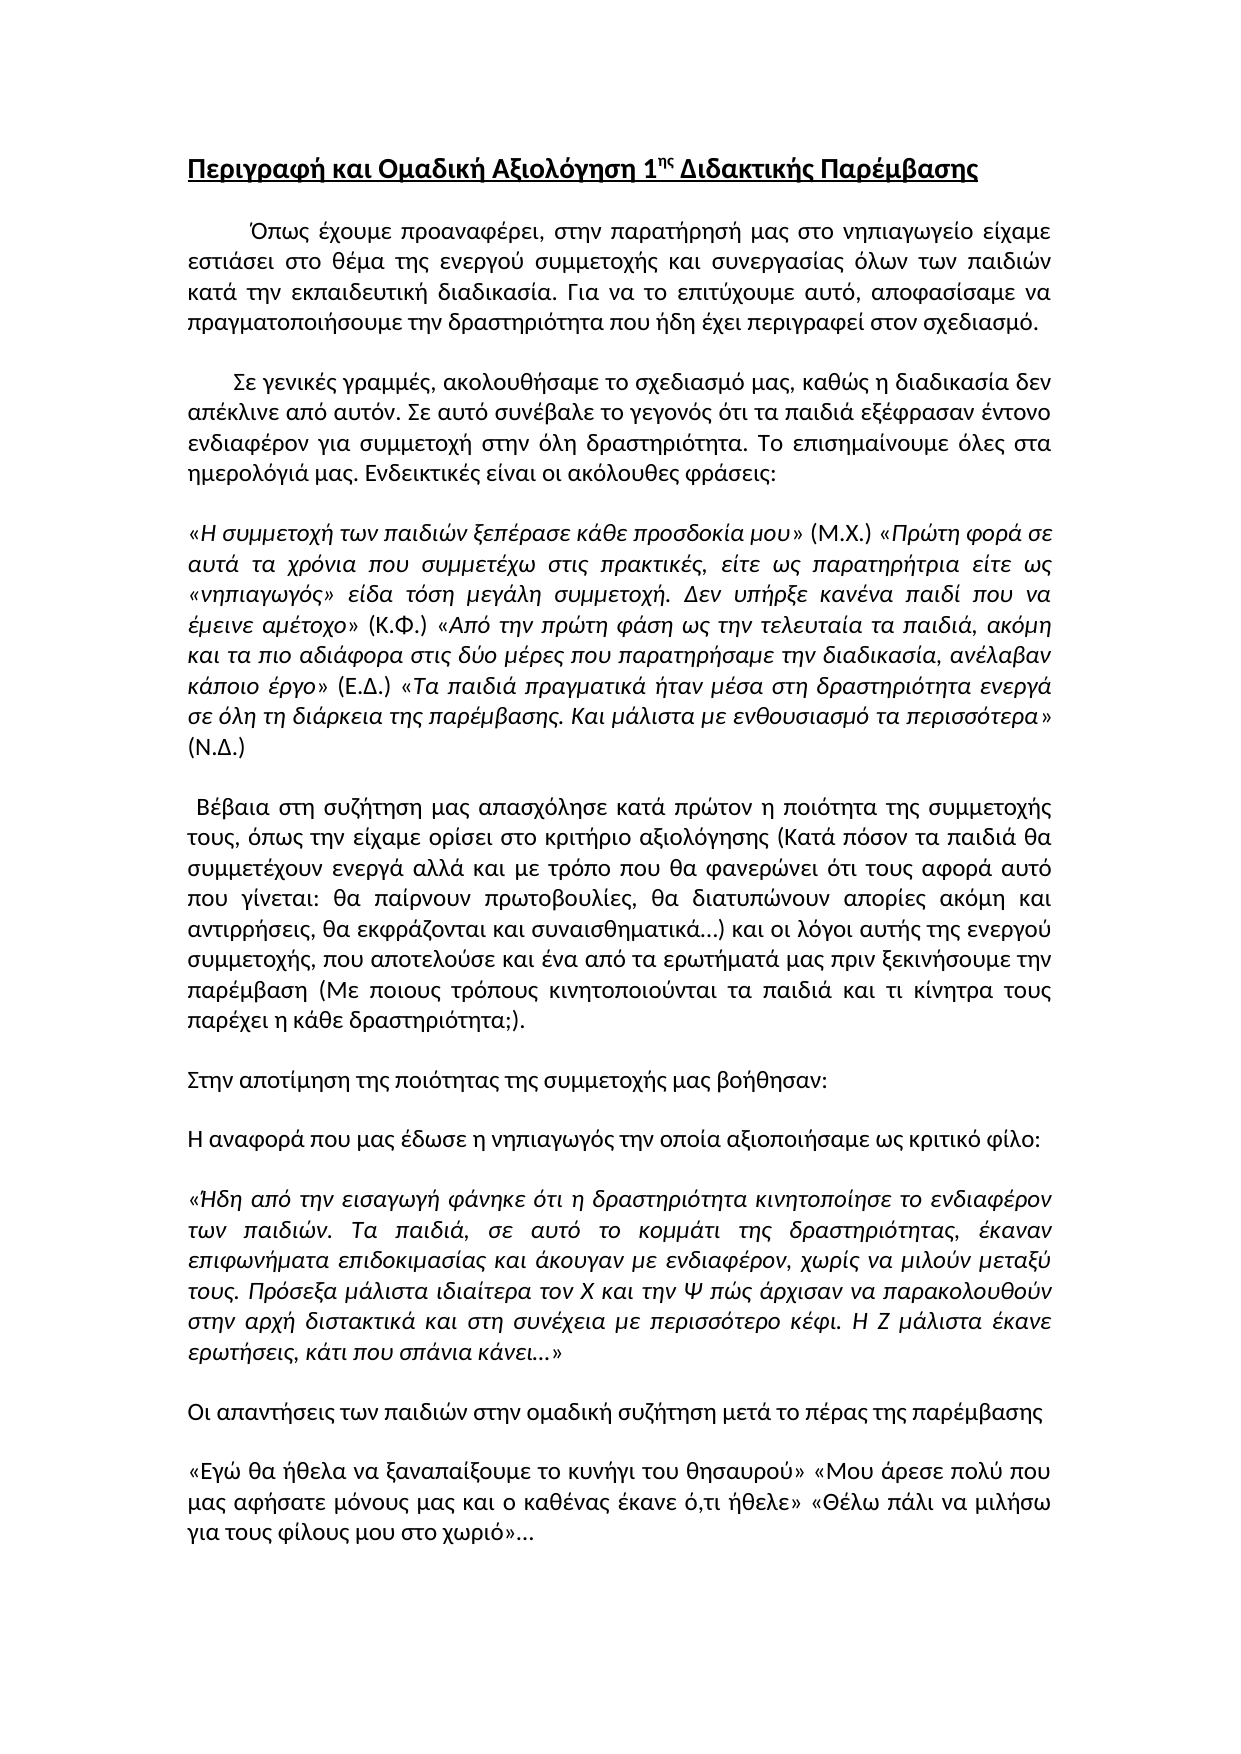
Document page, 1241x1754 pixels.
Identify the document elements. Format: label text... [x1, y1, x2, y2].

text Στην αποτίμηση της ποιότητας της συμμετοχής μας βοήθησαν: [187, 1064, 1053, 1094]
text «Ήδη από την εισαγωγή φάνηκε ότι η δραστηριότητα κινητοποίησε το ενδιαφέρον των παιδιών. Τα παιδιά, σε αυτό το κομμάτι της δραστηριότητας, έκαναν επιφωνήματα επιδοκιμασίας και άκουγαν με ενδιαφέρον, χωρίς να μιλούν μεταξύ τους. Πρόσεξα μάλιστα ιδιαίτερα τον Χ και την Ψ πώς άρχισαν να παρακολουθούν στην αρχή διστακτικά και στη συνέχεια με περισσότερο κέφι. Η Ζ μάλιστα έκανε ερωτήσεις, κάτι που σπάνια κάνει…» [187, 1183, 1053, 1366]
text Η αναφορά που μας έδωσε η νηπιαγωγός την οποία αξιοποιήσαμε ως κριτικό φίλο: [187, 1124, 1053, 1154]
text Σε γενικές γραμμές, ακολουθήσαμε το σχεδιασμό μας, καθώς η διαδικασία δεν απέκλινε από αυτόν. Σε αυτό συνέβαλε το γεγονός ότι τα παιδιά εξέφρασαν έντονο ενδιαφέρον για συμμετοχή στην όλη δραστηριότητα. Το επισημαίνουμε όλες στα ημερολόγιά μας. Ενδεικτικές είναι οι ακόλουθες φράσεις: [187, 366, 1053, 488]
text Όπως έχουμε προαναφέρει, στην παρατήρησή μας στο νηπιαγωγείο είχαμε εστιάσει στο θέμα της ενεργού συμμετοχής και συνεργασίας όλων των παιδιών κατά την εκπαιδευτική διαδικασία. Για να το επιτύχουμε αυτό, αποφασίσαμε να πραγματοποιήσουμε την δραστηριότητα που ήδη έχει περιγραφεί στον σχεδιασμό. [187, 215, 1053, 337]
text «Εγώ θα ήθελα να ξαναπαίξουμε το κυνήγι του θησαυρού» «Μου άρεσε πολύ που μας αφήσατε μόνους μας και ο καθένας έκανε ό,τι ήθελε» «Θέλω πάλι να μιλήσω για τους φίλους μου στο χωριό»… [187, 1455, 1053, 1547]
text Βέβαια στη συζήτηση μας απασχόλησε κατά πρώτον η ποιότητα της συμμετοχής τους, όπως την είχαμε ορίσει στο κριτήριο αξιολόγησης (Κατά πόσον τα παιδιά θα συμμετέχουν ενεργά αλλά και με τρόπο που θα φανερώνει ότι τους αφορά αυτό που γίνεται: θα παίρνουν πρωτοβουλίες, θα διατυπώνουν απορίες ακόμη και αντιρρήσεις, θα εκφράζονται και συναισθηματικά…) και οι λόγοι αυτής της ενεργού συμμετοχής, που αποτελούσε και ένα από τα ερωτήματά μας πριν ξεκινήσουμε την παρέμβαση (Με ποιους τρόπους κινητοποιούνται τα παιδιά και τι κίνητρα τους παρέχει η κάθε δραστηριότητα;). [187, 791, 1053, 1035]
text Περιγραφή και Ομαδική Αξιολόγηση 1ης Διδακτικής Παρέμβασης [187, 150, 1053, 186]
text «Η συμμετοχή των παιδιών ξεπέρασε κάθε προσδοκία μου» (Μ.Χ.) «Πρώτη φορά σε αυτά τα χρόνια που συμμετέχω στις πρακτικές, είτε ως παρατηρήτρια είτε ως «νηπιαγωγός» είδα τόση μεγάλη συμμετοχή. Δεν υπήρξε κανένα παιδί που να έμεινε αμέτοχο» (Κ.Φ.) «Από την πρώτη φάση ως την τελευταία τα παιδιά, ακόμη και τα πιο αδιάφορα στις δύο μέρες που παρατηρήσαμε την διαδικασία, ανέλαβαν κάποιο έργο» (Ε.Δ.) «Τα παιδιά πραγματικά ήταν μέσα στη δραστηριότητα ενεργά σε όλη τη διάρκεια της παρέμβασης. Και μάλιστα με ενθουσιασμό τα περισσότερα» (Ν.Δ.) [187, 517, 1053, 761]
text Οι απαντήσεις των παιδιών στην ομαδική συζήτηση μετά το πέρας της παρέμβασης [187, 1396, 1053, 1426]
